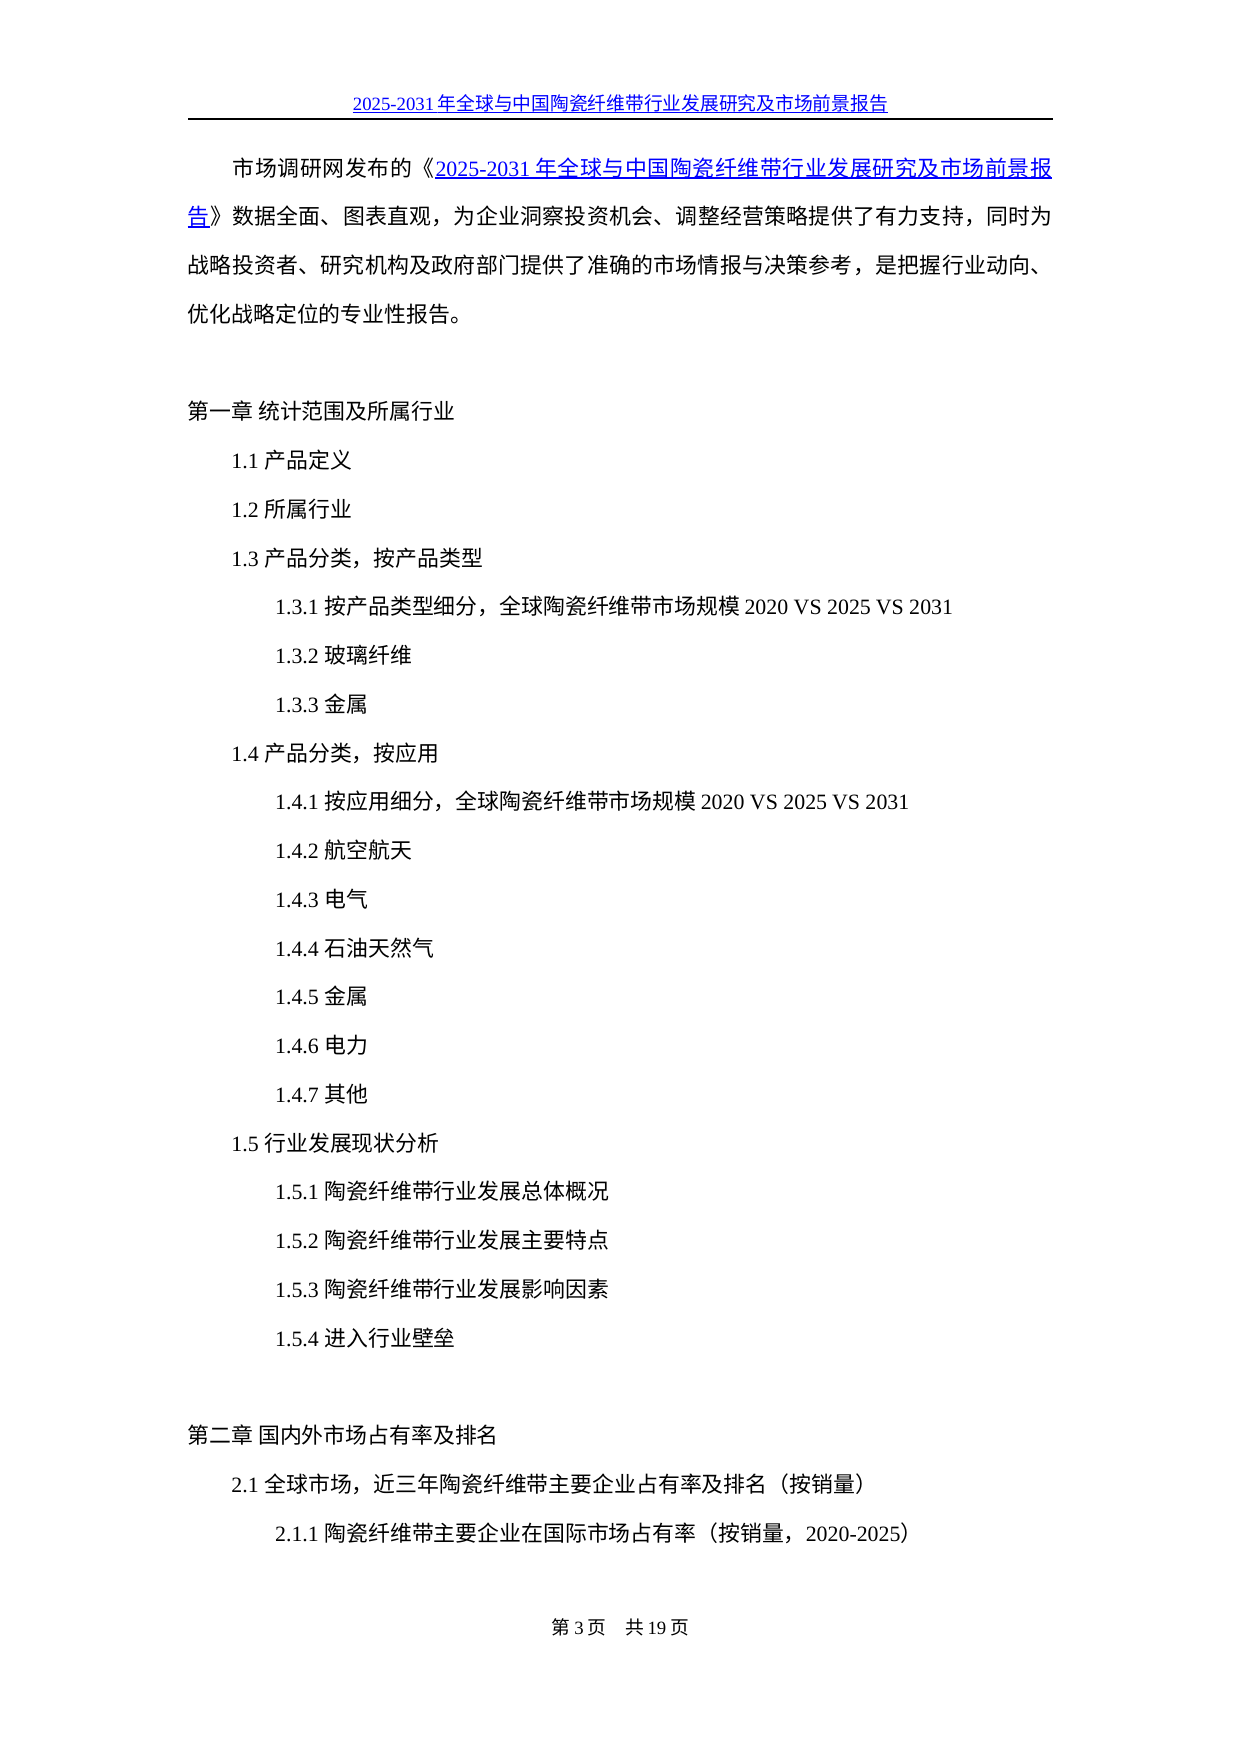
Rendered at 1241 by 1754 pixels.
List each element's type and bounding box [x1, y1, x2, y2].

text [187, 150, 1053, 1548]
